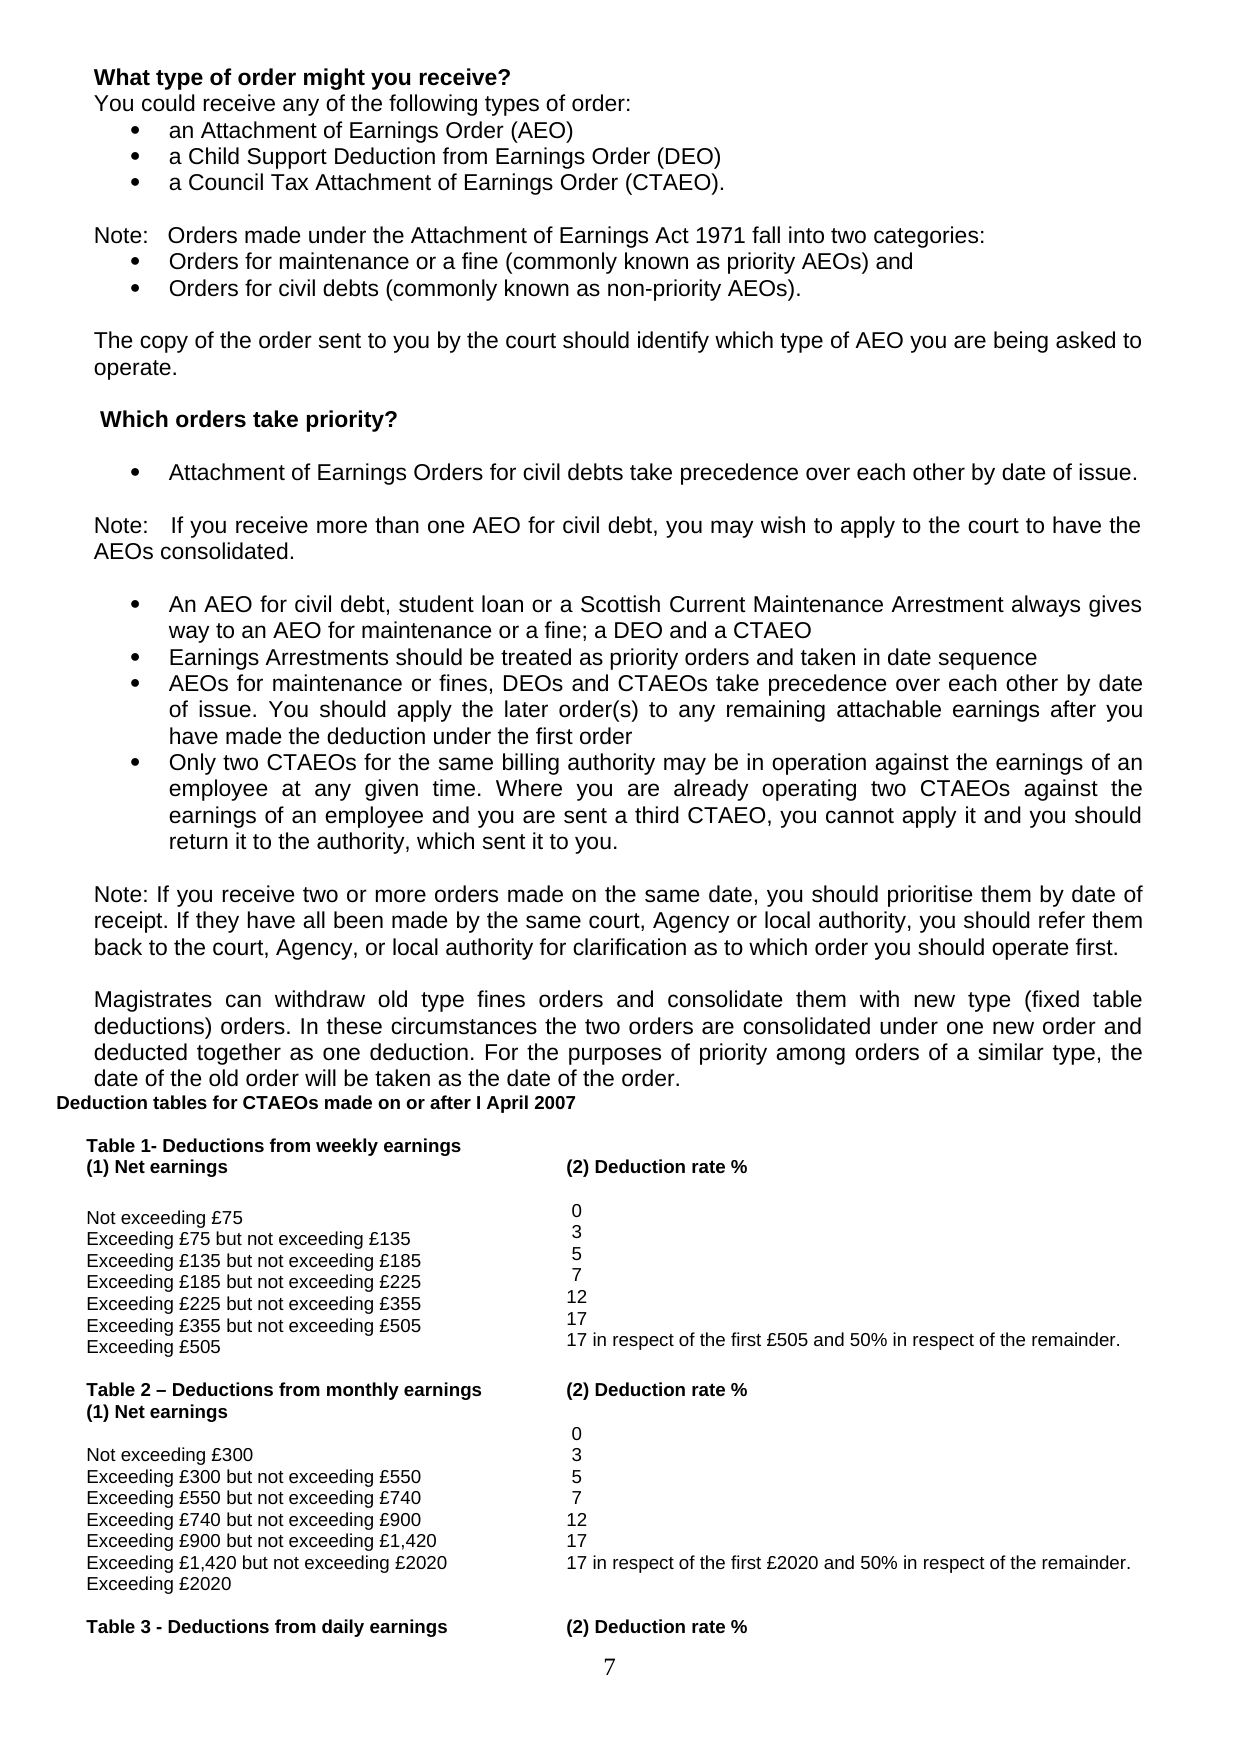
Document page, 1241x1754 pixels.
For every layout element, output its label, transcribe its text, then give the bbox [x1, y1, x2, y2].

text Which orders take priority? [94, 406, 1144, 433]
list an Attachment of Earnings Order (AEO) [131, 117, 1144, 143]
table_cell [75, 1616, 555, 1638]
list An AEO for civil debt, student loan or a Scottish Current Maintenance Arrestment always gives way to an AEO for maintenance or a fine; a DEO and a CTAEO [131, 591, 1144, 644]
table_header Table 1- Deductions from weekly earnings (1) Net earnings Not exceeding £75 Exceeding £75 but not exceeding £135 Exceeding £135 but not exceeding £185 Exceeding £185 but not exceeding £225 Exceeding £225 but not exceeding £355 Exceeding £355 but not exceeding £505 Exceeding £505 [75, 1135, 555, 1379]
text You could receive any of the following types of order: [94, 90, 1144, 117]
text The copy of the order sent to you by the court should identify which type of AEO you are being asked to operate. [94, 327, 1144, 380]
text Note: If you receive two or more orders made on the same date, you should prioritise them by date of receipt. If they have all been made by the same court, Agency or local authority, you should refer them back to the court, Agency, or local authority for clarification as to which order you should operate first. [94, 881, 1144, 960]
list Orders for civil debts (commonly known as non-priority AEOs). [131, 275, 1144, 301]
list Earnings Arrestments should be treated as priority orders and taken in date sequence [131, 644, 1144, 670]
list Only two CTAEOs for the same billing authority may be in operation against the earnings of an employee at any given time. Where you are already operating two CTAEOs against the earnings of an employee and you are sent a third CTAEO, you cannot apply it and you should return it to the authority, which sent it to you. [131, 749, 1144, 854]
table_header (2) Deduction rate % 0 3 5 7 12 17 17 in respect of the first £505 and 50% in respect of the remainder. [555, 1135, 1174, 1379]
list AEOs for maintenance or fines, DEOs and CTAEOs take precedence over each other by date of issue. You should apply the later order(s) to any remaining attachable earnings after you have made the deduction under the first order [131, 670, 1144, 749]
text Magistrates can withdraw old type fines orders and consolidate them with new type (fixed table deductions) orders. In these circumstances the two orders are consolidated under one new order and deducted together as one deduction. For the purposes of priority among orders of a similar type, the date of the old order will be taken as the date of the order. [94, 986, 1144, 1092]
text Note: If you receive more than one AEO for civil debt, you may wish to apply to the court to have the AEOs consolidated. [94, 512, 1144, 564]
table_cell Table 2 – Deductions from monthly earnings (1) Net earnings Not exceeding £300 Exceeding £300 but not exceeding £550 Exceeding £550 but not exceeding £740 Exceeding £740 but not exceeding £900 Exceeding £900 but not exceeding £1,420 Exceeding £1,420 but not exceeding £2020 Exceeding £2020 [75, 1379, 555, 1616]
list Attachment of Earnings Orders for civil debts take precedence over each other by date of issue. [131, 459, 1144, 486]
subtitle Deduction tables for CTAEOs made on or after I April 2007 [56, 1092, 1181, 1113]
list a Council Tax Attachment of Earnings Order (CTAEO). [131, 169, 1144, 196]
table_cell (2) Deduction rate % 0 3 5 7 12 17 17 in respect of the first £2020 and 50% in respect of the remainder. [555, 1379, 1174, 1616]
text Note: Orders made under the Attachment of Earnings Act 1971 fall into two categories: [94, 222, 1144, 248]
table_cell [555, 1616, 1174, 1638]
list Orders for maintenance or a fine (commonly known as priority AEOs) and [131, 248, 1144, 275]
subtitle What type of order might you receive? [94, 64, 1144, 90]
list a Child Support Deduction from Earnings Order (DEO) [131, 143, 1144, 169]
